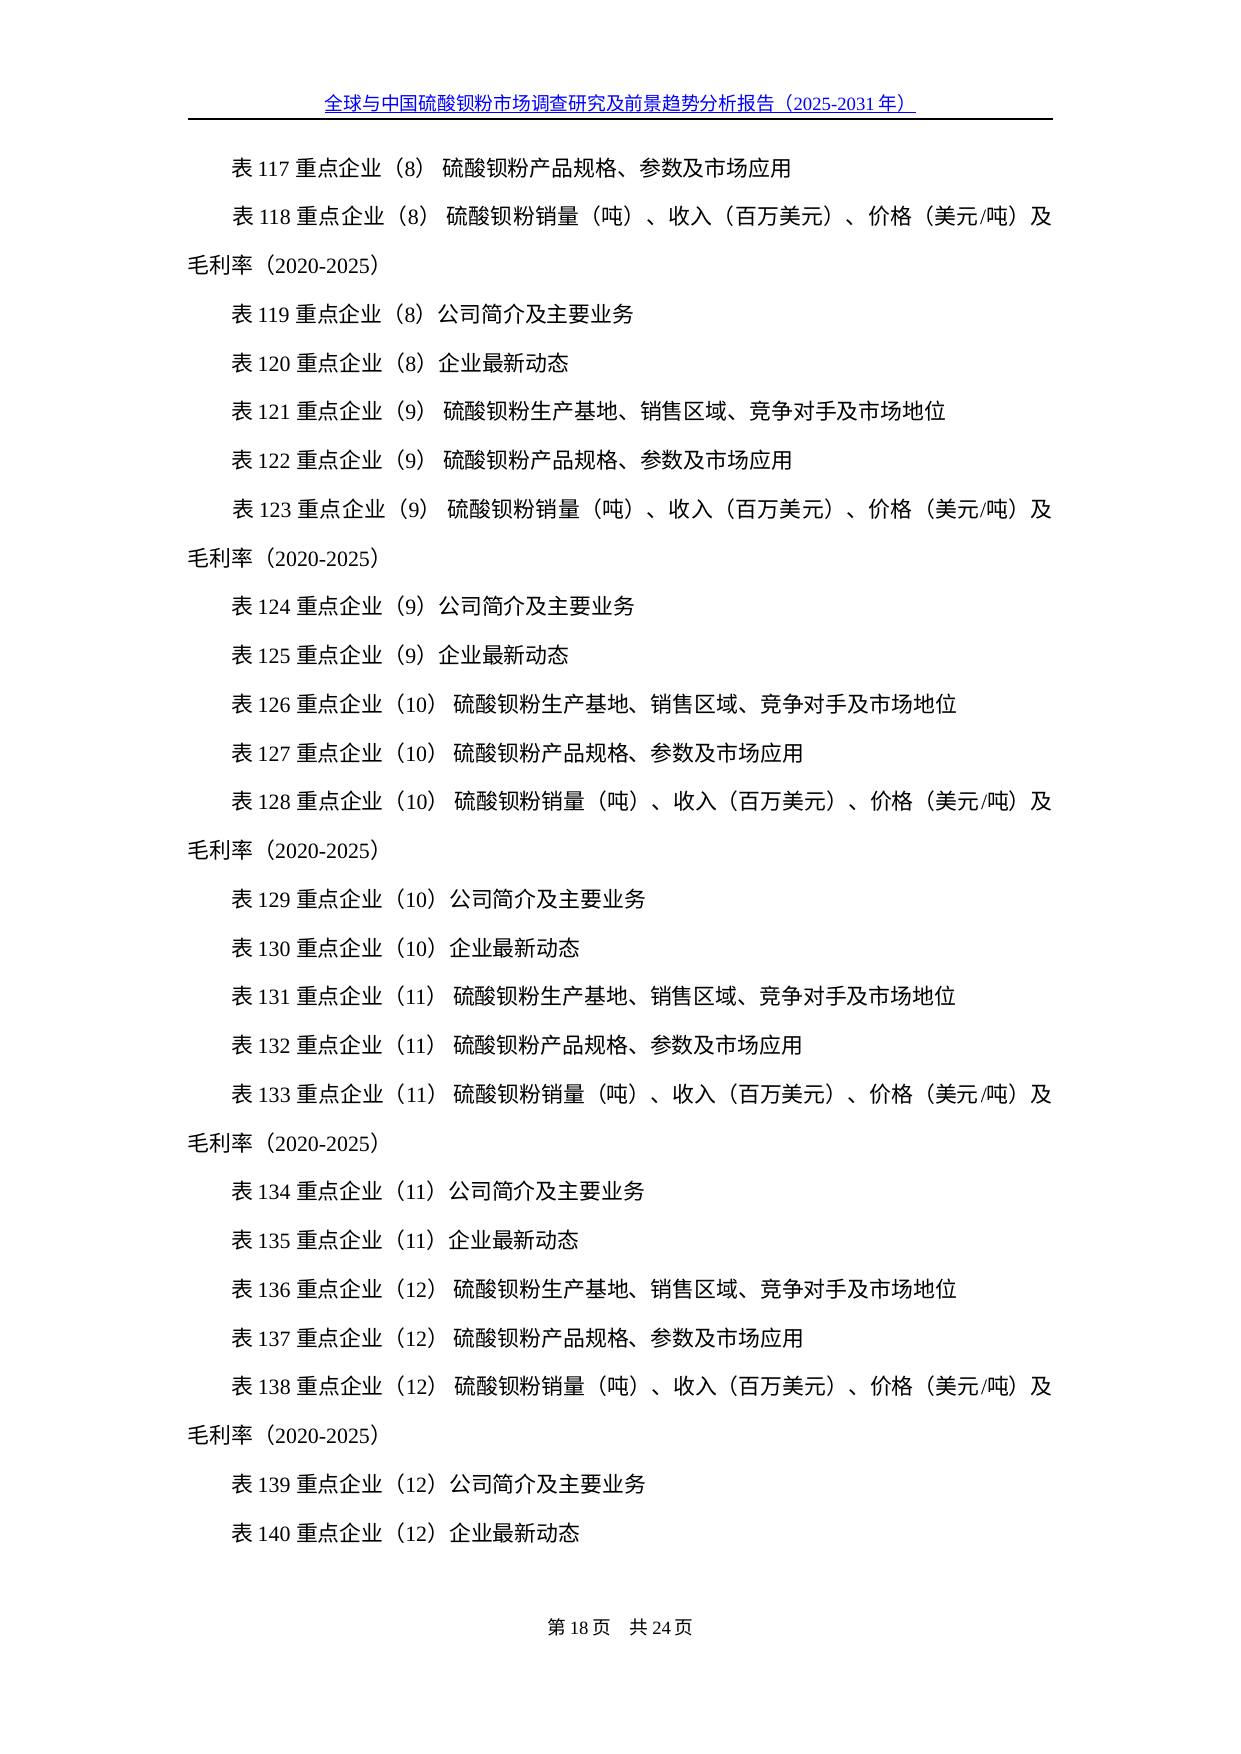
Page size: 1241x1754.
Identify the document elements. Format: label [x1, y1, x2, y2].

text [187, 150, 1053, 1548]
